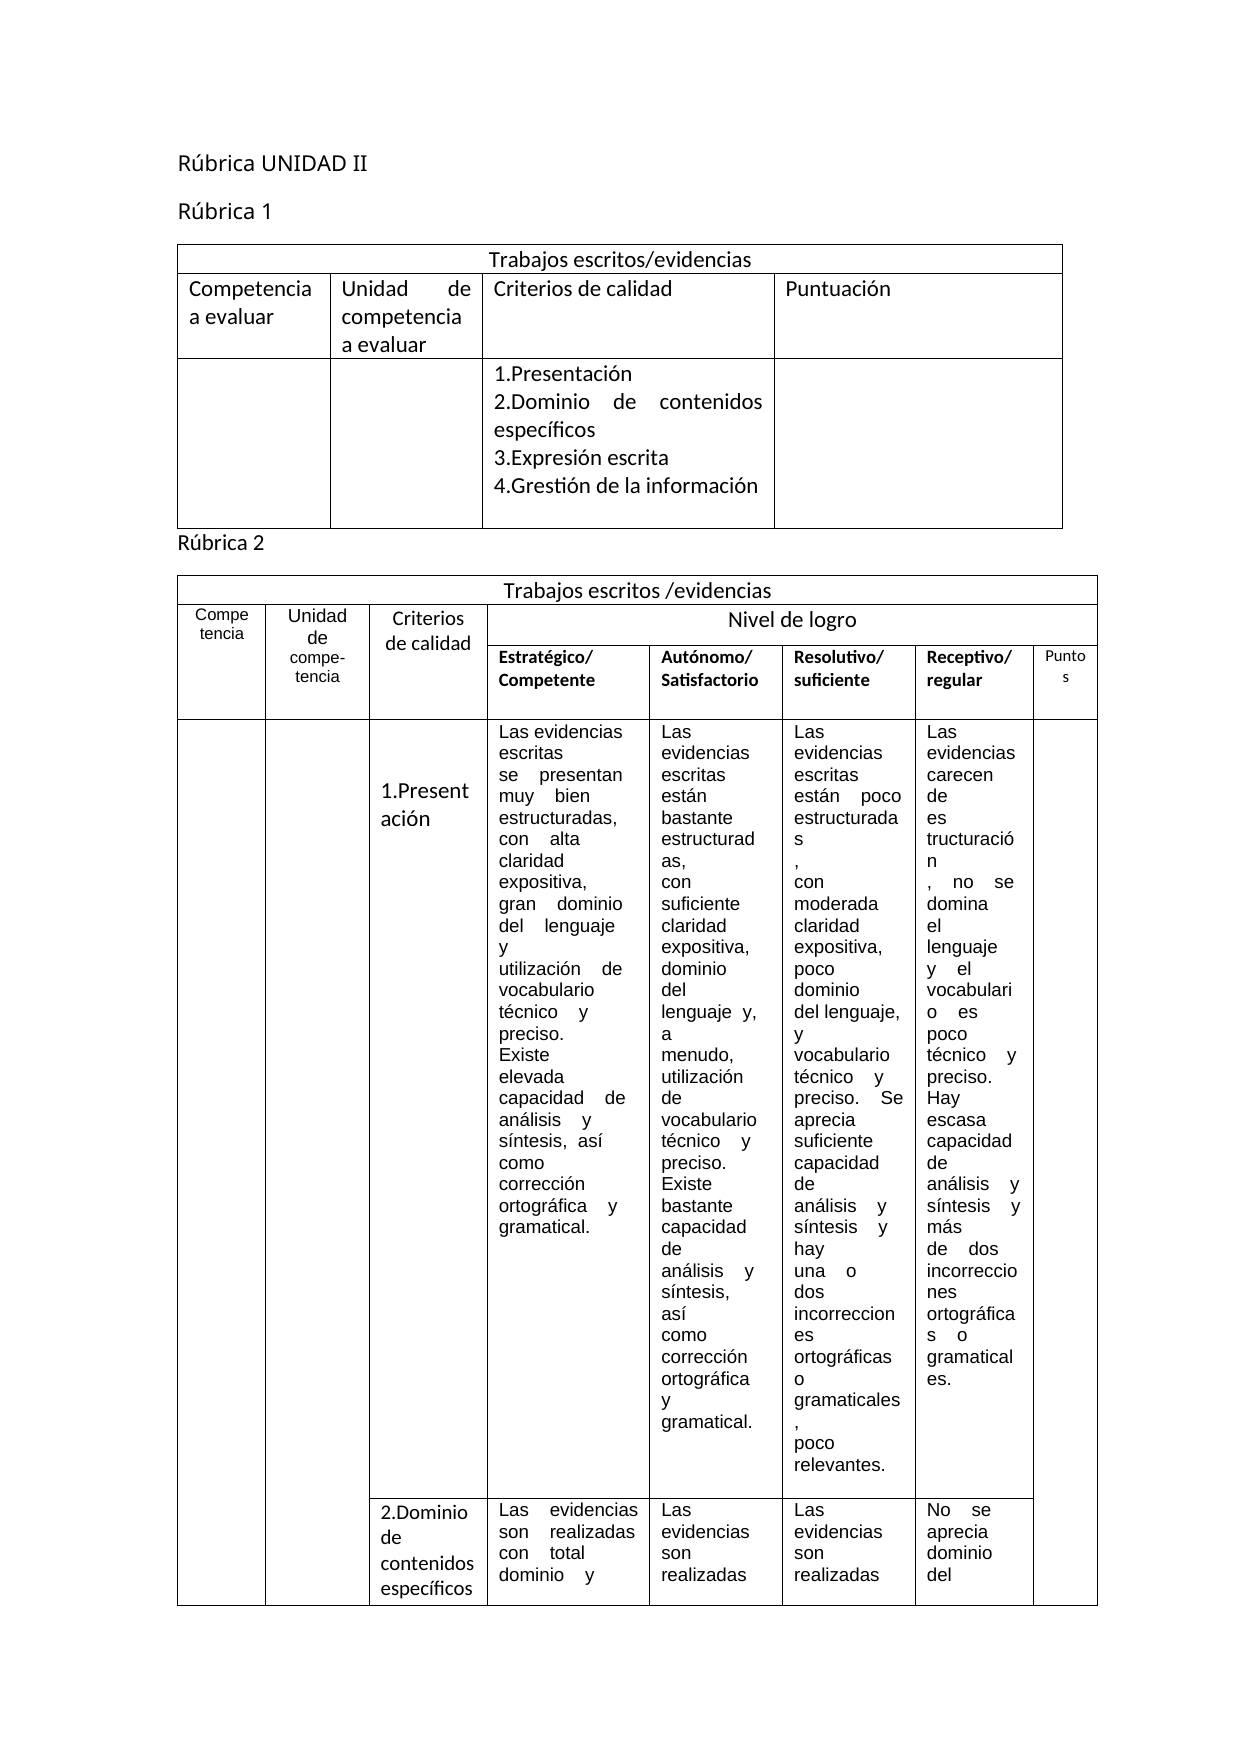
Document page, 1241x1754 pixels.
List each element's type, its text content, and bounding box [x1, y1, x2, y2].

table_cell Unidad de compe-tencia [266, 605, 369, 719]
table_cell [266, 720, 369, 1605]
table_cell [178, 720, 265, 1605]
table_cell Autónomo/ Satisfactorio [650, 646, 782, 719]
table_cell 1.Presentación 2.Dominio de contenidos específicos 3.Expresión escrita 4.Grestión de la información [483, 359, 774, 527]
table_cell Puntuación [775, 274, 1062, 358]
table_cell [331, 359, 482, 527]
table_cell Resolutivo/ suficiente [783, 646, 915, 719]
table_cell Receptivo/ regular [916, 646, 1033, 719]
table_header Trabajos escritos/evidencias [178, 245, 1062, 273]
table_cell Nivel de logro [488, 605, 1097, 644]
table_cell [178, 359, 330, 527]
table_cell Las evidencias escritas se presentan muy bien estructuradas, con alta claridad expositiva, gran dominio del lenguaje y utilización de vocabulario técnico y preciso. Existe elevada capacidad de análisis y síntesis, así como corrección ortográfica y gramatical. [488, 720, 649, 1498]
table_cell Competencia a evaluar [178, 274, 330, 358]
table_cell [650, 1499, 782, 1605]
table_cell Estratégico/ Competente [488, 646, 649, 719]
text Rúbrica 2 [177, 529, 1063, 556]
table_cell Criterios de calidad [483, 274, 774, 358]
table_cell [370, 1499, 487, 1605]
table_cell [783, 1499, 915, 1605]
table_cell [1034, 720, 1097, 1605]
table_cell Las evidencias escritas están bastante estructurad as, con suficiente claridad expositiva, dominio del lenguaje y, a menudo, utilización de vocabulario técnico y preciso. Existe bastante capacidad de análisis y síntesis, así como corrección ortográfica y gramatical. [650, 720, 782, 1498]
table_cell Criterios de calidad [370, 605, 487, 719]
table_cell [488, 1499, 649, 1605]
text Rúbrica 1 [177, 196, 1063, 226]
text Rúbrica UNIDAD II [177, 148, 1063, 177]
table_cell Las evidencias carecen de es tructuración , no se domina el lenguaje y el vocabulario es poco técnico y preciso. Hay escasa capacidad de análisis y síntesis y más de dos incorrecciones ortográficas o gramaticales. [916, 720, 1033, 1498]
table_cell [775, 359, 1062, 527]
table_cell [916, 1499, 1033, 1605]
table_cell Puntos [1034, 646, 1097, 719]
table_header Trabajos escritos /evidencias [178, 576, 1097, 604]
table_cell 1.Presentación [370, 720, 487, 1498]
table_cell Las evidencias escritas están poco estructuradas , con moderada claridad expositiva, poco dominio del lenguaje, y vocabulario técnico y preciso. Se aprecia suficiente capacidad de análisis y síntesis y hay una o dos incorrecciones ortográficas o gramaticales, poco relevantes. [783, 720, 915, 1498]
table_cell Unidad de competencia a evaluar [331, 274, 482, 358]
table_cell Compe tencia [178, 605, 265, 719]
